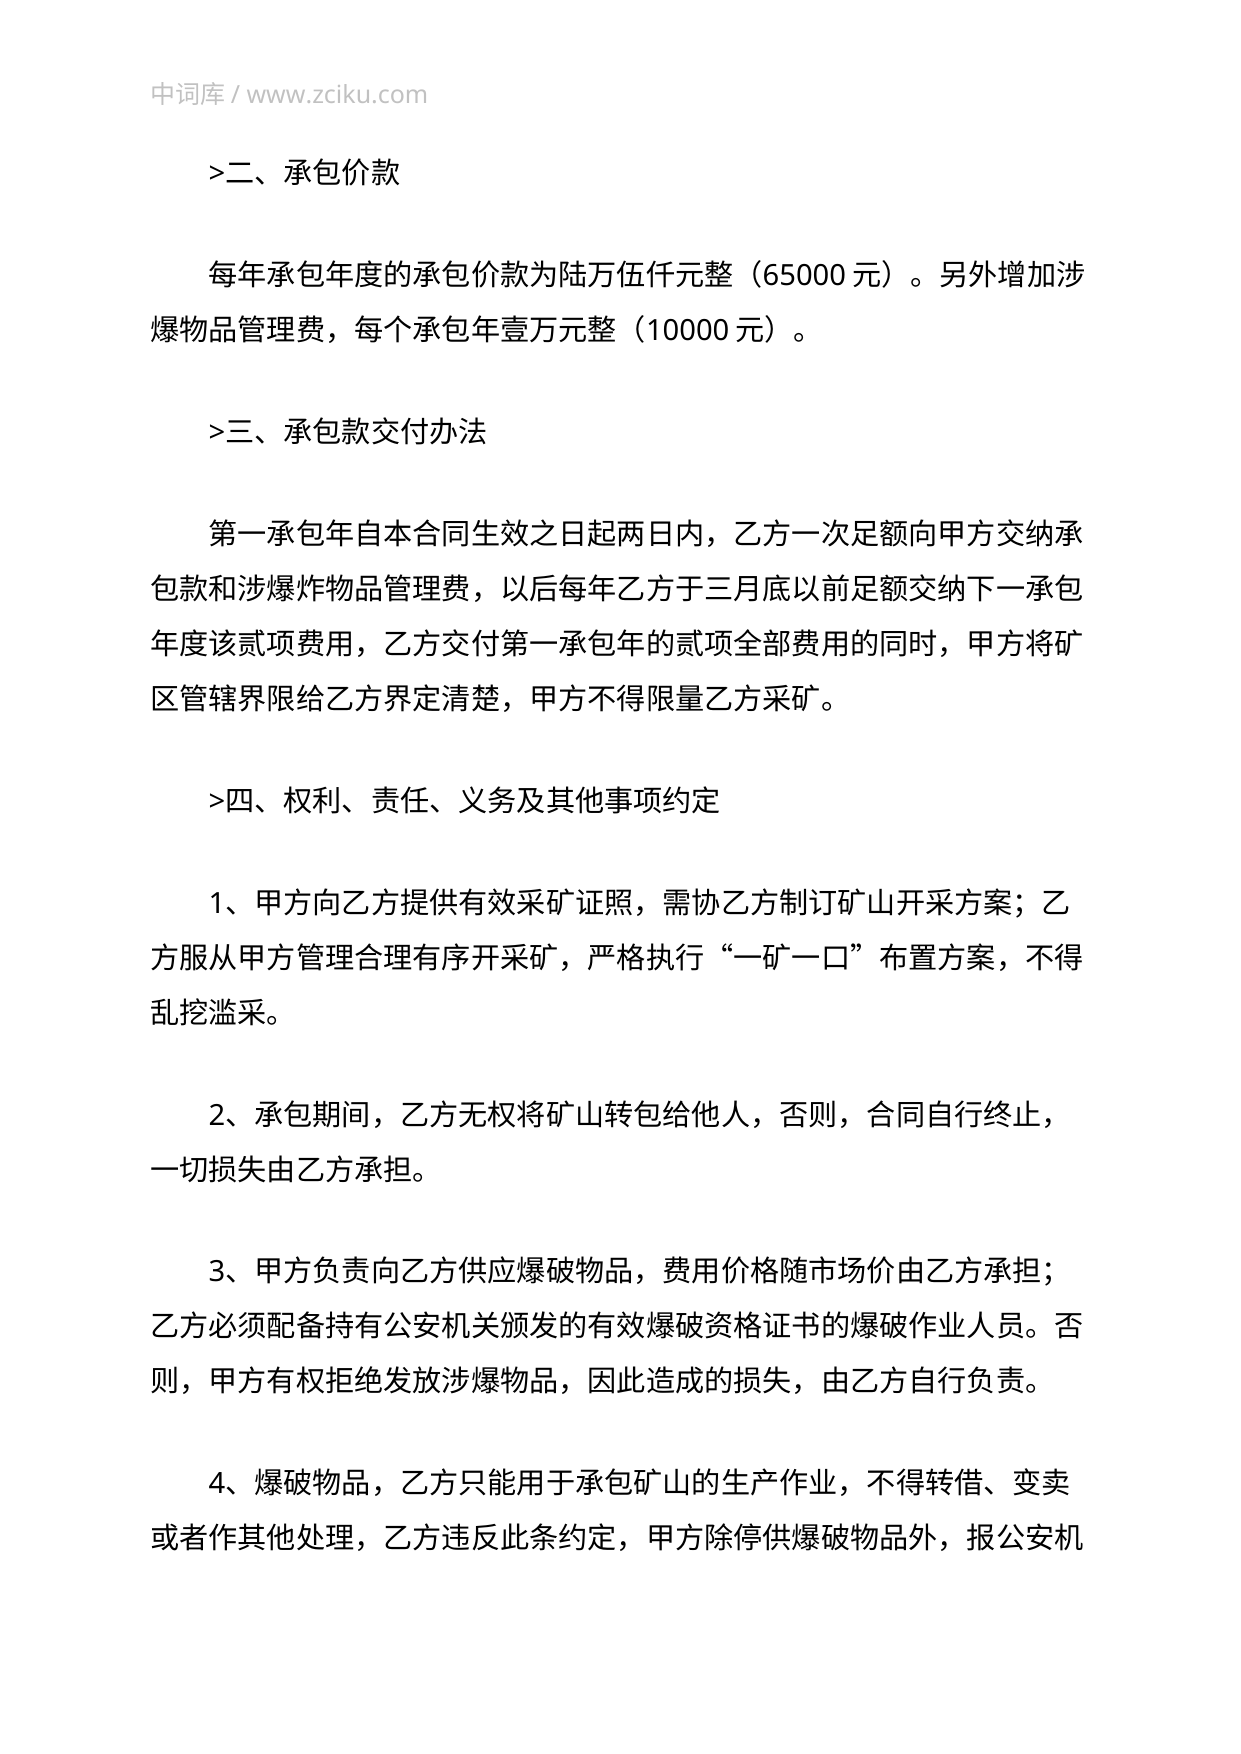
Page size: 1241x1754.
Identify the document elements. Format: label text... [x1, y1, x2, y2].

text 每年承包年度的承包价款为陆万伍仟元整（65000元）。另外增加涉爆物品管理费，每个承包年壹万元整（10000元）。 [150, 252, 1090, 349]
text 2、承包期间，乙方无权将矿山转包给他人，否则，合同自行终止，一切损失由乙方承担。 [150, 1091, 1090, 1188]
text >二、承包价款 [150, 150, 1090, 192]
text >三、承包款交付办法 [150, 409, 1090, 451]
text 1、甲方向乙方提供有效采矿证照，需协乙方制订矿山开采方案；乙方服从甲方管理合理有序开采矿，严格执行“一矿一口”布置方案，不得乱挖滥采。 [150, 879, 1090, 1032]
text >四、权利、责任、义务及其他事项约定 [150, 777, 1090, 820]
text 3、甲方负责向乙方供应爆破物品，费用价格随市场价由乙方承担；乙方必须配备持有公安机关颁发的有效爆破资格证书的爆破作业人员。否则，甲方有权拒绝发放涉爆物品，因此造成的损失，由乙方自行负责。 [150, 1248, 1090, 1400]
text 第一承包年自本合同生效之日起两日内，乙方一次足额向甲方交纳承包款和涉爆炸物品管理费，以后每年乙方于三月底以前足额交纳下一承包年度该贰项费用，乙方交付第一承包年的贰项全部费用的同时，甲方将矿区管辖界限给乙方界定清楚，甲方不得限量乙方采矿。 [150, 511, 1090, 718]
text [150, 1459, 1090, 1557]
